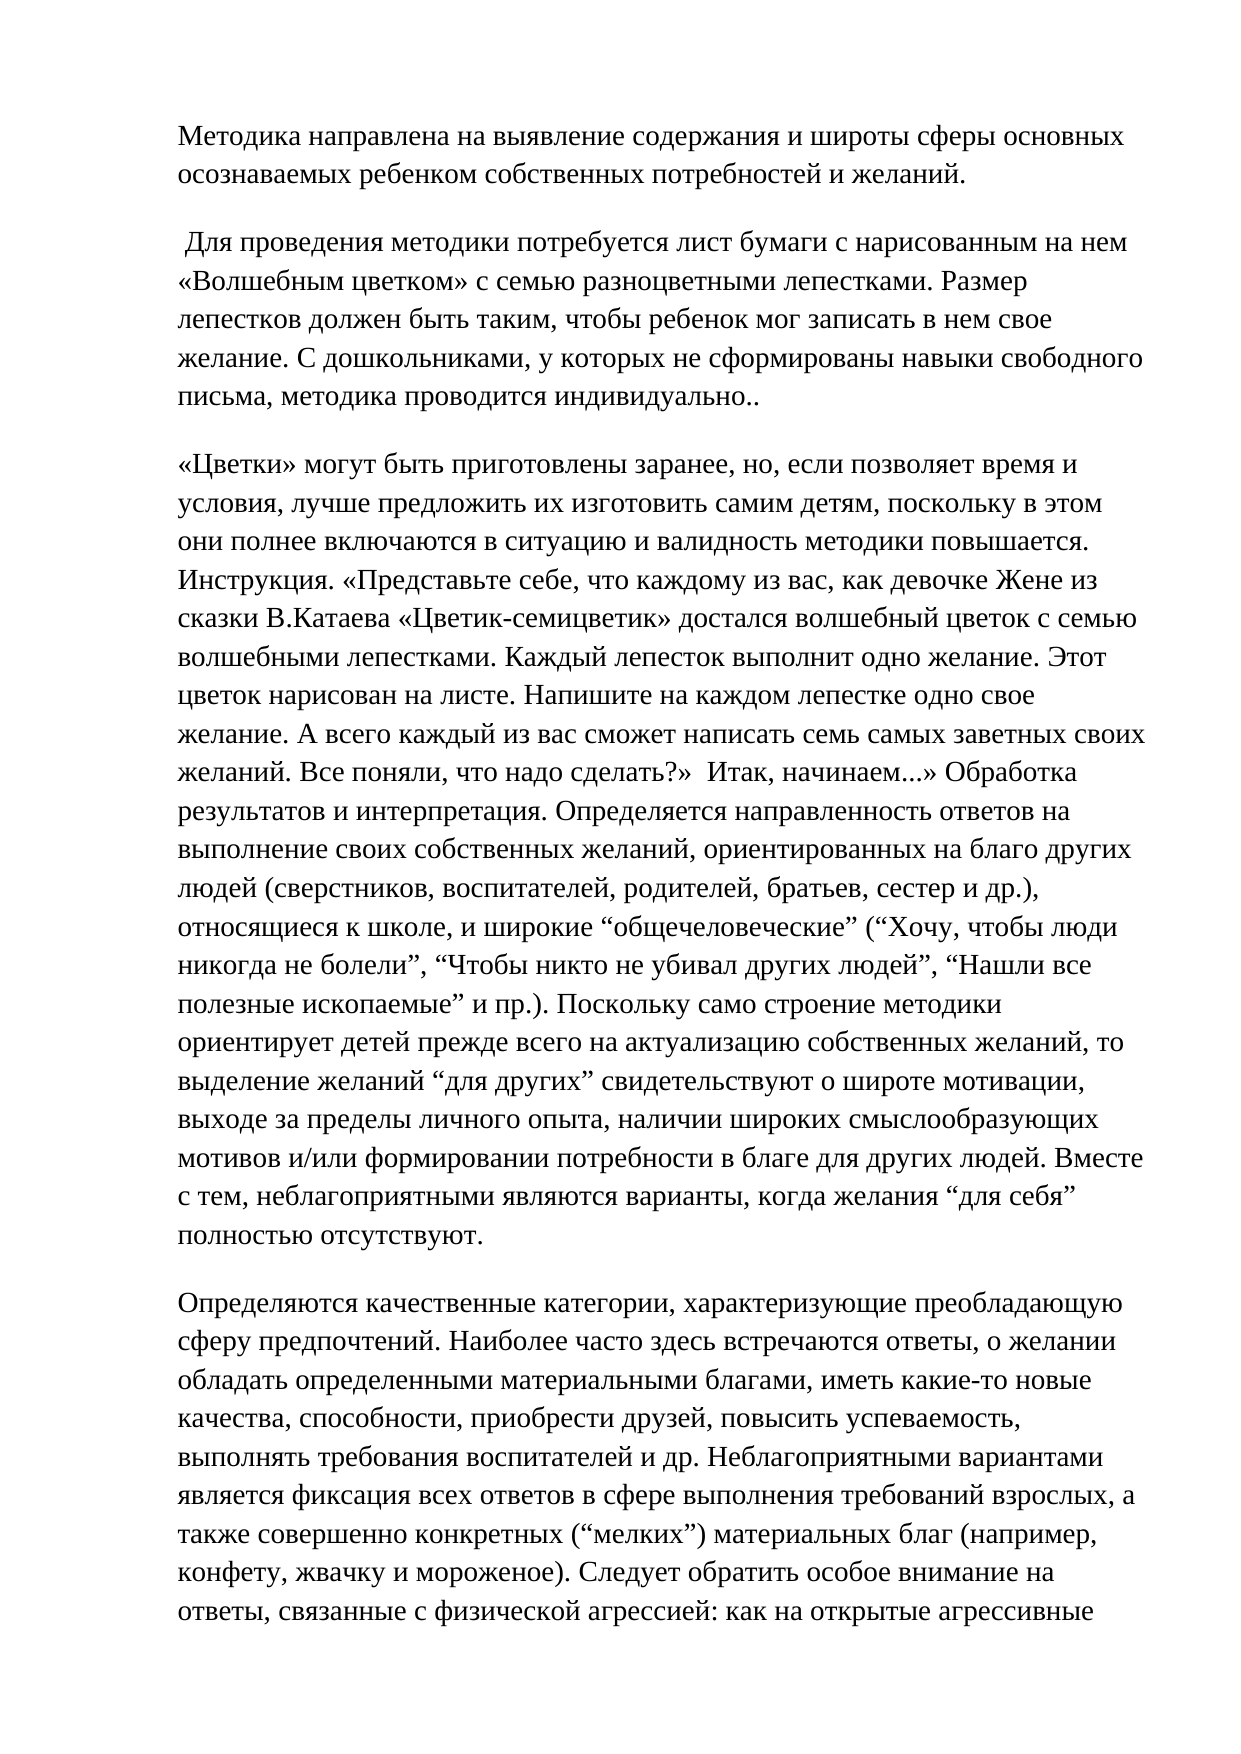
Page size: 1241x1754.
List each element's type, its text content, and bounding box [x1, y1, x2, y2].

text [177, 1285, 1152, 1627]
text Методика направлена на выявление содержания и широты сферы основных осознаваемых ребенком собственных потребностей и желаний. [177, 118, 1152, 190]
text Для проведения методики потребуется лист бумаги с нарисованным на нем «Волшебным цветком» с семью разноцветными лепестками. Размер лепестков должен быть таким, чтобы ребенок мог записать в нем свое желание. С дошкольниками, у которых не сформированы навыки свободного письма, методика проводится индивидуально.. [177, 224, 1152, 412]
text «Цветки» могут быть приготовлены заранее, но, если позволяет время и условия, лучше предложить их изготовить самим детям, поскольку в этом они полнее включаются в ситуацию и валидность методики повышается. Инструкция. «Представьте себе, что каждому из вас, как девочке Жене из сказки В.Катаева «Цветик-семицветик» достался волшебный цветок с семью волшебными лепестками. Каждый лепесток выполнит одно желание. Этот цветок нарисован на листе. Напишите на каждом лепестке одно свое желание. А всего каждый из вас сможет написать семь самых заветных своих желаний. Все поняли, что надо сделать?» Итак, начинаем...» Обработка результатов и интерпретация. Определяется направленность ответов на выполнение своих собственных желаний, ориентированных на благо других людей (сверстников, воспитателей, родителей, братьев, сестер и др.), относящиеся к школе, и широкие “общечеловеческие” (“Хочу, чтобы люди никогда не болели”, “Чтобы никто не убивал других людей”, “Нашли все полезные ископаемые” и пр.). Поскольку само строение методики ориентирует детей прежде всего на актуализацию собственных желаний, то выделение желаний “для других” свидетельствуют о широте мотивации, выходе за пределы личного опыта, наличии широких смыслообразующих мотивов и/или формировании потребности в благе для других людей. Вместе с тем, неблагоприятными являются варианты, когда желания “для себя” полностью отсутствуют. [177, 446, 1152, 1251]
